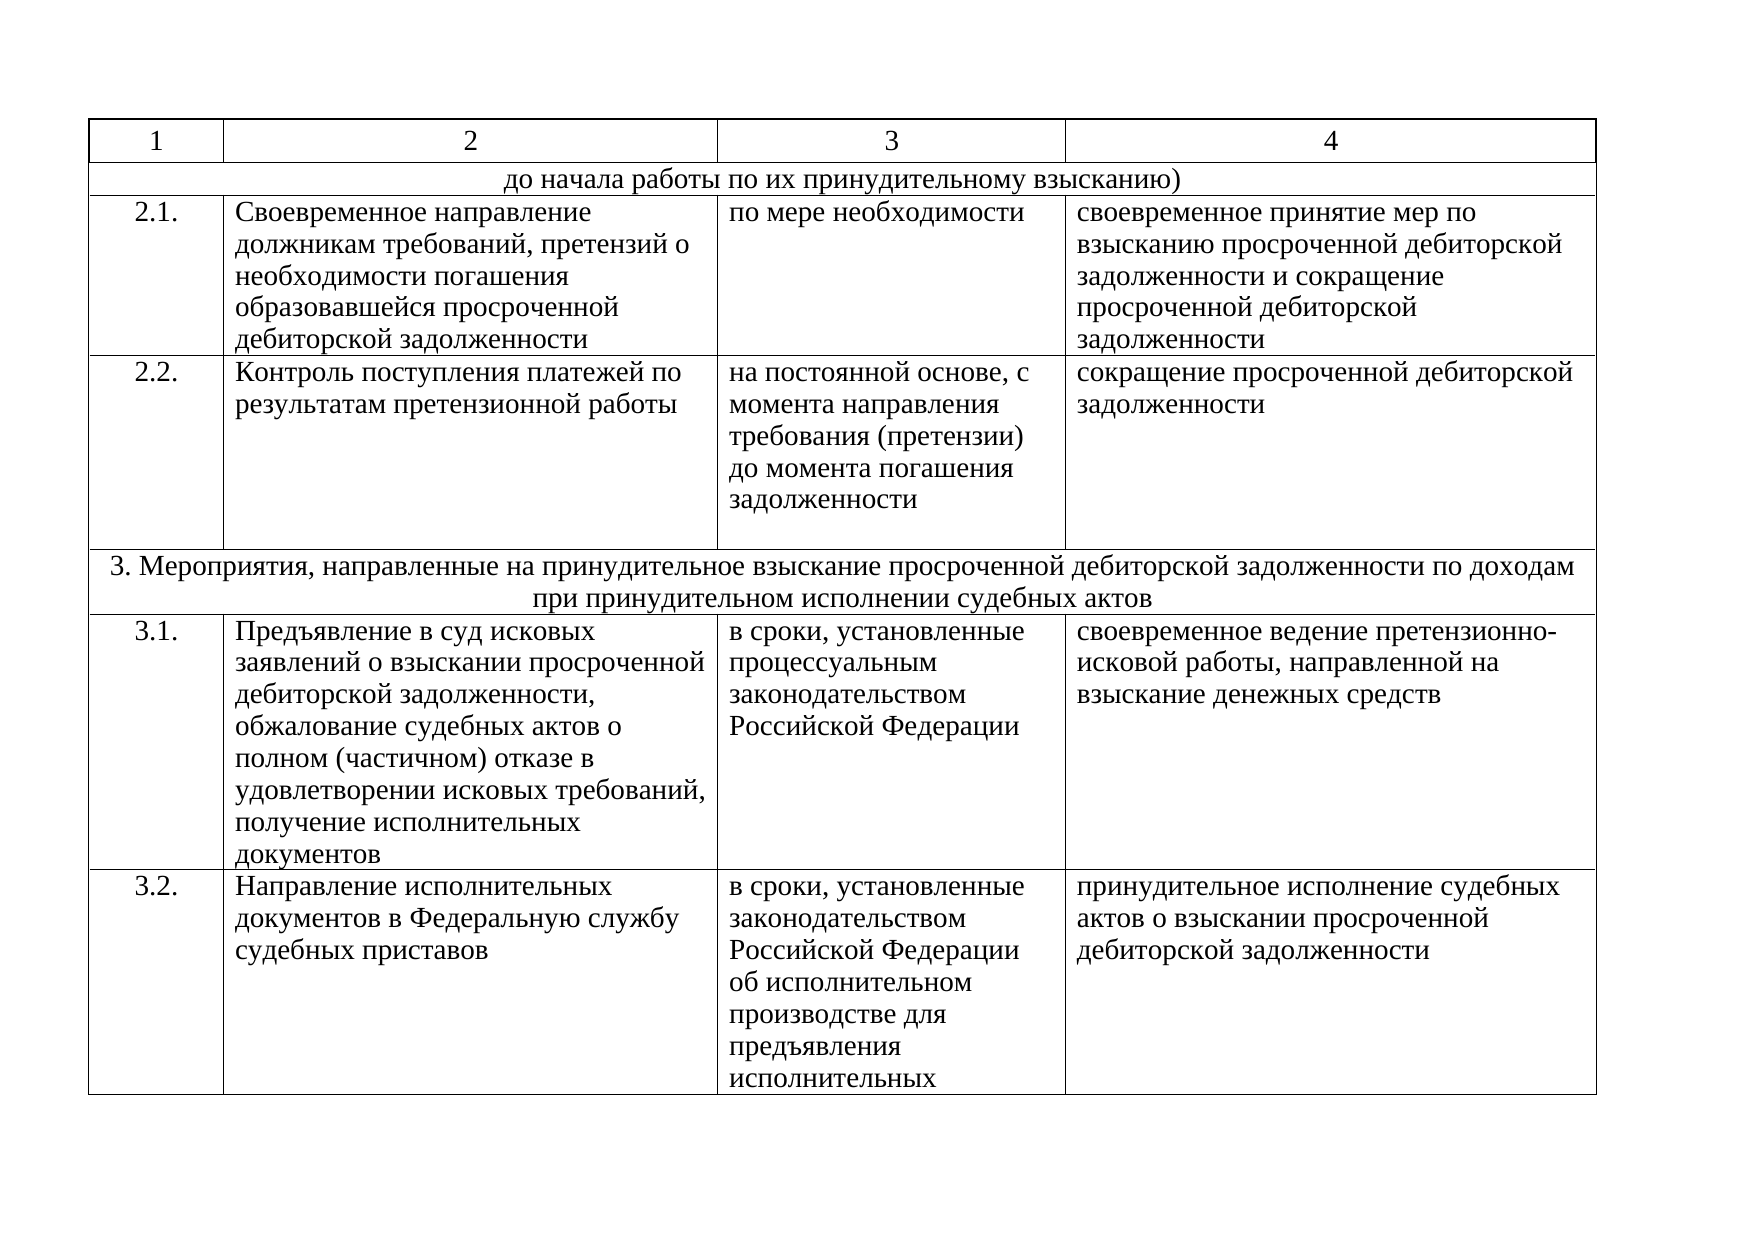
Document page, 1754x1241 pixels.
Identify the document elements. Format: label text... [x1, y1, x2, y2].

table_cell на постоянной основе, с момента направления требования (претензии) до момента погашения задолженности [718, 356, 1065, 549]
table_cell сокращение просроченной дебиторской задолженности [1066, 355, 1596, 549]
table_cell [89, 163, 1596, 194]
table_cell Предъявление в суд исковых заявлений о взыскании просроченной дебиторской задолженности, обжалование судебных актов о полном (частичном) отказе в удовлетворении исковых требований, получение исполнительных документов [224, 615, 717, 869]
table_cell 3.2. [89, 870, 223, 1093]
table_cell своевременное принятие мер по взысканию просроченной дебиторской задолженности и сокращение просроченной дебиторской задолженности [1066, 195, 1596, 355]
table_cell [718, 870, 1065, 1093]
table_cell своевременное ведение претензионно-исковой работы, направленной на взыскание денежных средств [1066, 614, 1596, 869]
table_header 4 [1066, 120, 1595, 162]
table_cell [224, 870, 717, 1093]
table_cell Контроль поступления платежей по результатам претензионной работы [224, 356, 717, 549]
table_cell 3. Мероприятия, направленные на принудительное взыскание просроченной дебиторской задолженности по доходам при принудительном исполнении судебных актов [89, 549, 1596, 613]
table_cell в сроки, установленные процессуальным законодательством Российской Федерации [718, 615, 1065, 869]
table_header 1 [90, 120, 223, 162]
table_header 2 [224, 120, 717, 162]
table_cell по мере необходимости [718, 196, 1065, 355]
table_cell 2.2. [89, 356, 223, 549]
table_cell 3.1. [89, 615, 223, 869]
table_cell Своевременное направление должникам требований, претензий о необходимости погашения образовавшейся просроченной дебиторской задолженности [224, 196, 717, 355]
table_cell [1066, 869, 1596, 1093]
table_cell 2.1. [89, 196, 223, 355]
table_header 3 [718, 120, 1065, 162]
